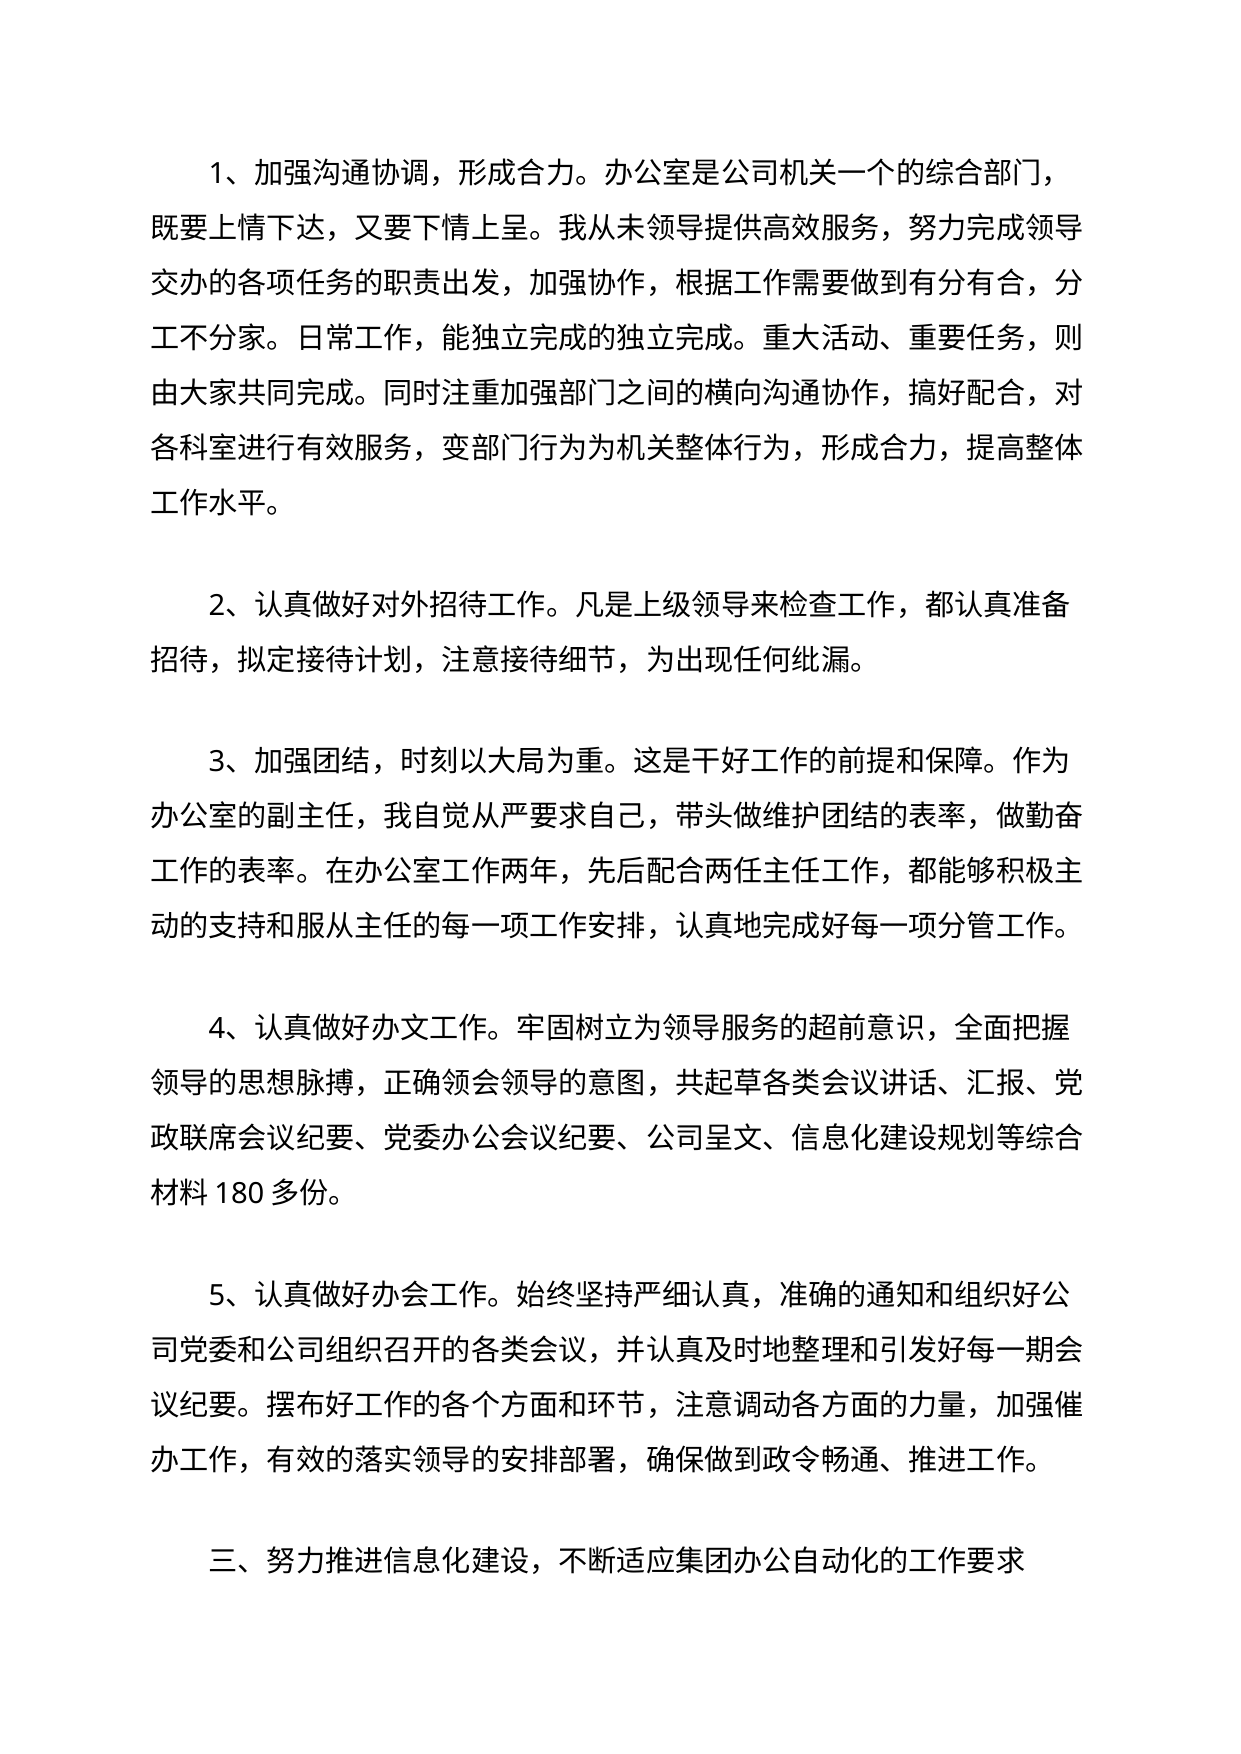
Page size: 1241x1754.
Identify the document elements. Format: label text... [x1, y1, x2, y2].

text 1、加强沟通协调，形成合力。办公室是公司机关一个的综合部门，既要上情下达，又要下情上呈。我从未领导提供高效服务，努力完成领导交办的各项任务的职责出发，加强协作，根据工作需要做到有分有合，分工不分家。日常工作，能独立完成的独立完成。重大活动、重要任务，则由大家共同完成。同时注重加强部门之间的横向沟通协作，搞好配合，对各科室进行有效服务，变部门行为为机关整体行为，形成合力，提高整体工作水平。 [150, 150, 1090, 522]
text 3、加强团结，时刻以大局为重。这是干好工作的前提和保障。作为办公室的副主任，我自觉从严要求自己，带头做维护团结的表率，做勤奋工作的表率。在办公室工作两年，先后配合两任主任工作，都能够积极主动的支持和服从主任的每一项工作安排，认真地完成好每一项分管工作。 [150, 738, 1090, 945]
text 5、认真做好办会工作。始终坚持严细认真，准确的通知和组织好公司党委和公司组织召开的各类会议，并认真及时地整理和引发好每一期会议纪要。摆布好工作的各个方面和环节，注意调动各方面的力量，加强催办工作，有效的落实领导的安排部署，确保做到政令畅通、推进工作。 [150, 1271, 1090, 1478]
text 4、认真做好办文工作。牢固树立为领导服务的超前意识，全面把握领导的思想脉搏，正确领会领导的意图，共起草各类会议讲话、汇报、党政联席会议纪要、党委办公会议纪要、公司呈文、信息化建设规划等综合材料180多份。 [150, 1004, 1090, 1212]
text 2、认真做好对外招待工作。凡是上级领导来检查工作，都认真准备招待，拟定接待计划，注意接待细节，为出现任何纰漏。 [150, 581, 1090, 678]
text 三、努力推进信息化建设，不断适应集团办公自动化的工作要求 [150, 1538, 1090, 1580]
